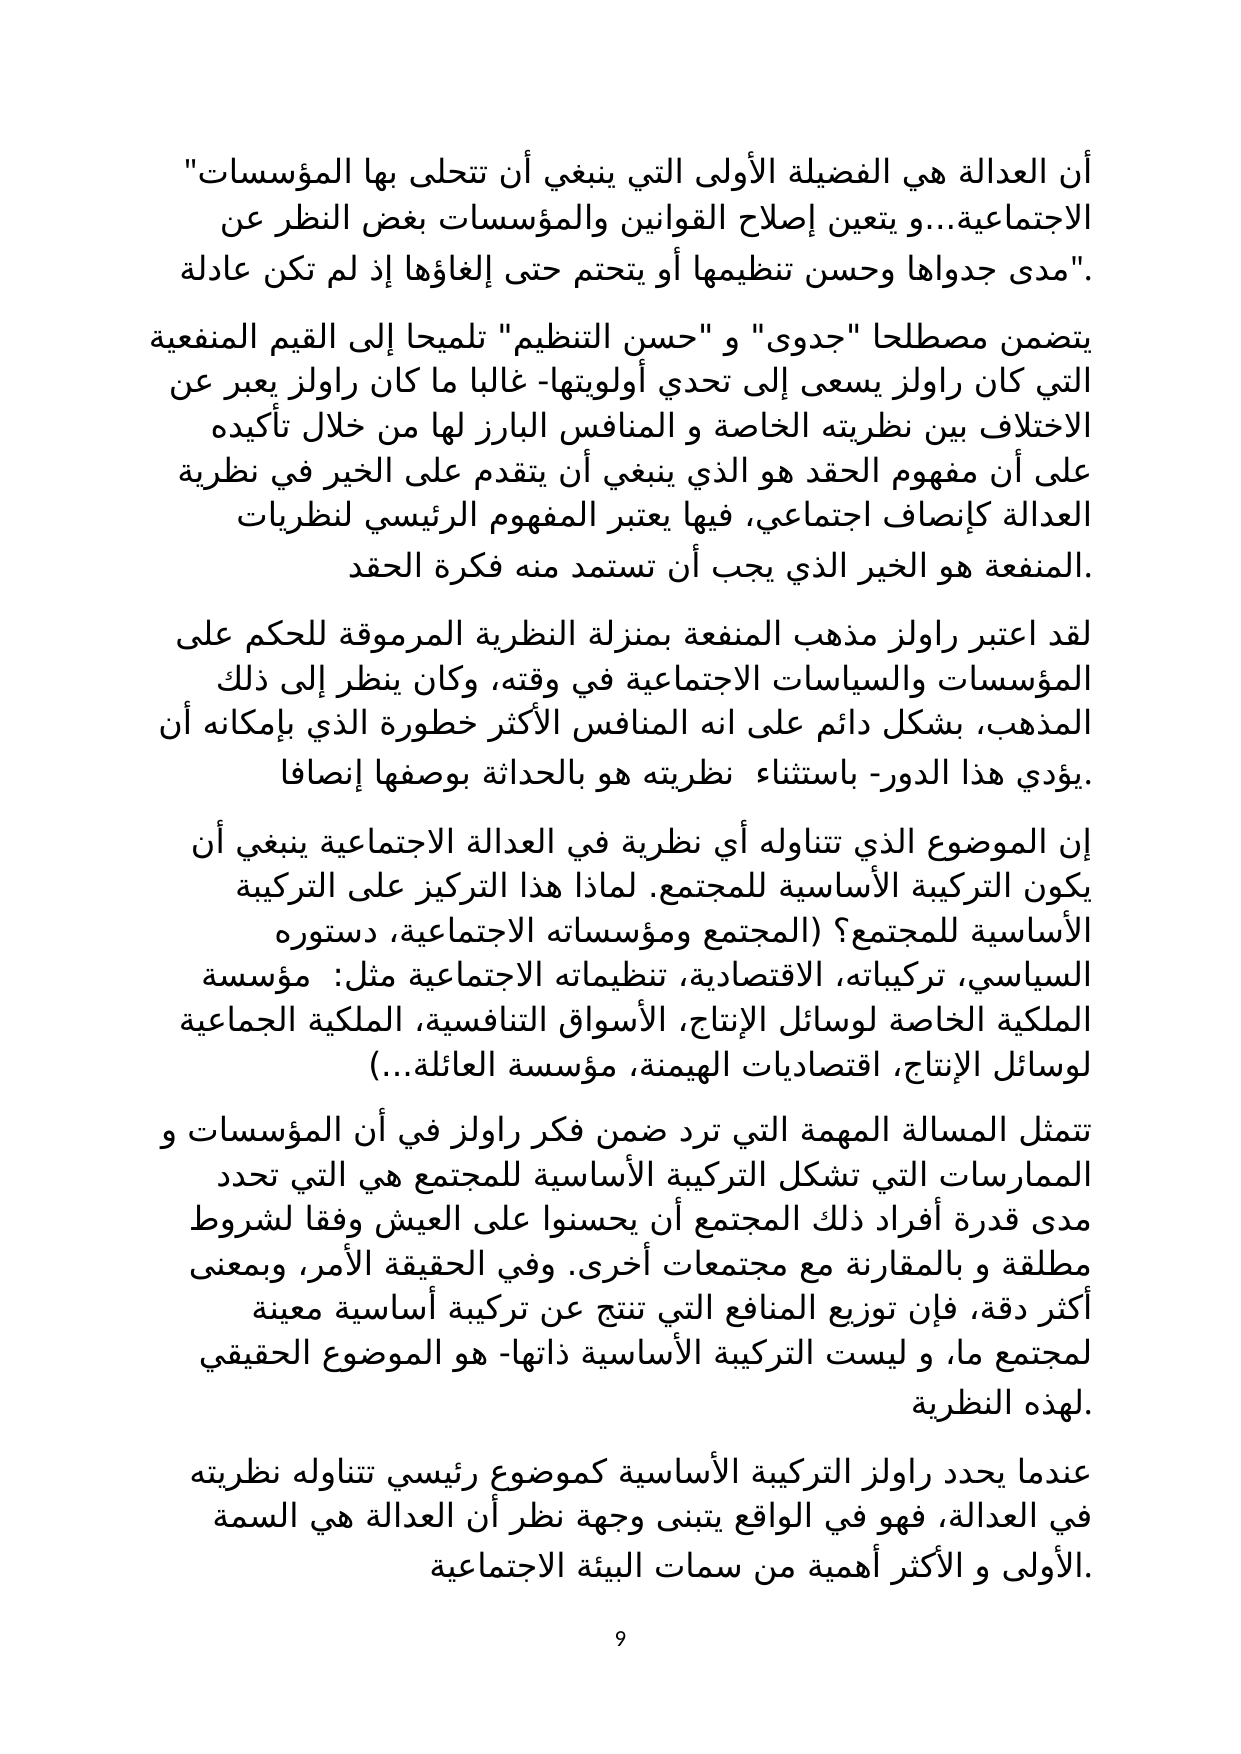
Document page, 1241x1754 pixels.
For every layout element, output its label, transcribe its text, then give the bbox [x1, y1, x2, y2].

text لقد اعتبر راولز مذهب المنفعة بمنزلة النظرية المرموقة للحكم على المؤسسات والسياسات الاجتماعية في وقته، وكان ينظر إلى ذلك المذهب، بشكل دائم على انه المنافس الأكثر خطورة الذي بإمكانه أن يؤدي هذا الدور- باستثناء نظريته هو بالحداثة بوصفها إنصافا. [148, 614, 1093, 794]
text "أن العدالة هي الفضيلة الأولى التي ينبغي أن تتحلى بها المؤسسات الاجتماعية...و يتعين إصلاح القوانين والمؤسسات بغض النظر عن مدى جدواها وحسن تنظيمها أو يتحتم حتى إلغاؤها إذ لم تكن عادلة". [148, 148, 1093, 290]
text تتمثل المسالة المهمة التي ترد ضمن فكر راولز في أن المؤسسات و الممارسات التي تشكل التركيبة الأساسية للمجتمع هي التي تحدد مدى قدرة أفراد ذلك المجتمع أن يحسنوا على العيش وفقا لشروط مطلقة و بالمقارنة مع مجتمعات أخرى. وفي الحقيقة الأمر، وبمعنى أكثر دقة، فإن توزيع المنافع التي تنتج عن تركيبة أساسية معينة لمجتمع ما، و ليست التركيبة الأساسية ذاتها- هو الموضوع الحقيقي لهذه النظرية. [148, 1111, 1093, 1424]
text عندما يحدد راولز التركيبة الأساسية كموضوع رئيسي تتناوله نظريته في العدالة، فهو في الواقع يتبنى وجهة نظر أن العدالة هي السمة الأولى و الأكثر أهمية من سمات البيئة الاجتماعية. [148, 1452, 1093, 1588]
text يتضمن مصطلحا "جدوى" و "حسن التنظيم" تلميحا إلى القيم المنفعية التي كان راولز يسعى إلى تحدي أولويتها- غالبا ما كان راولز يعبر عن الاختلاف بين نظريته الخاصة و المنافس البارز لها من خلال تأكيده على أن مفهوم الحقد هو الذي ينبغي أن يتقدم على الخير في نظرية العدالة كإنصاف اجتماعي، فيها يعتبر المفهوم الرئيسي لنظريات المنفعة هو الخير الذي يجب أن تستمد منه فكرة الحقد. [148, 317, 1093, 587]
text إن الموضوع الذي تتناوله أي نظرية في العدالة الاجتماعية ينبغي أن يكون التركيبة الأساسية للمجتمع. لماذا هذا التركيز على التركيبة الأساسية للمجتمع؟ (المجتمع ومؤسساته الاجتماعية، دستوره السياسي، تركيباته، الاقتصادية، تنظيماته الاجتماعية مثل: مؤسسة الملكية الخاصة لوسائل الإنتاج، الأسواق التنافسية، الملكية الجماعية لوسائل الإنتاج، اقتصاديات الهيمنة، مؤسسة العائلة...) [148, 822, 1093, 1084]
